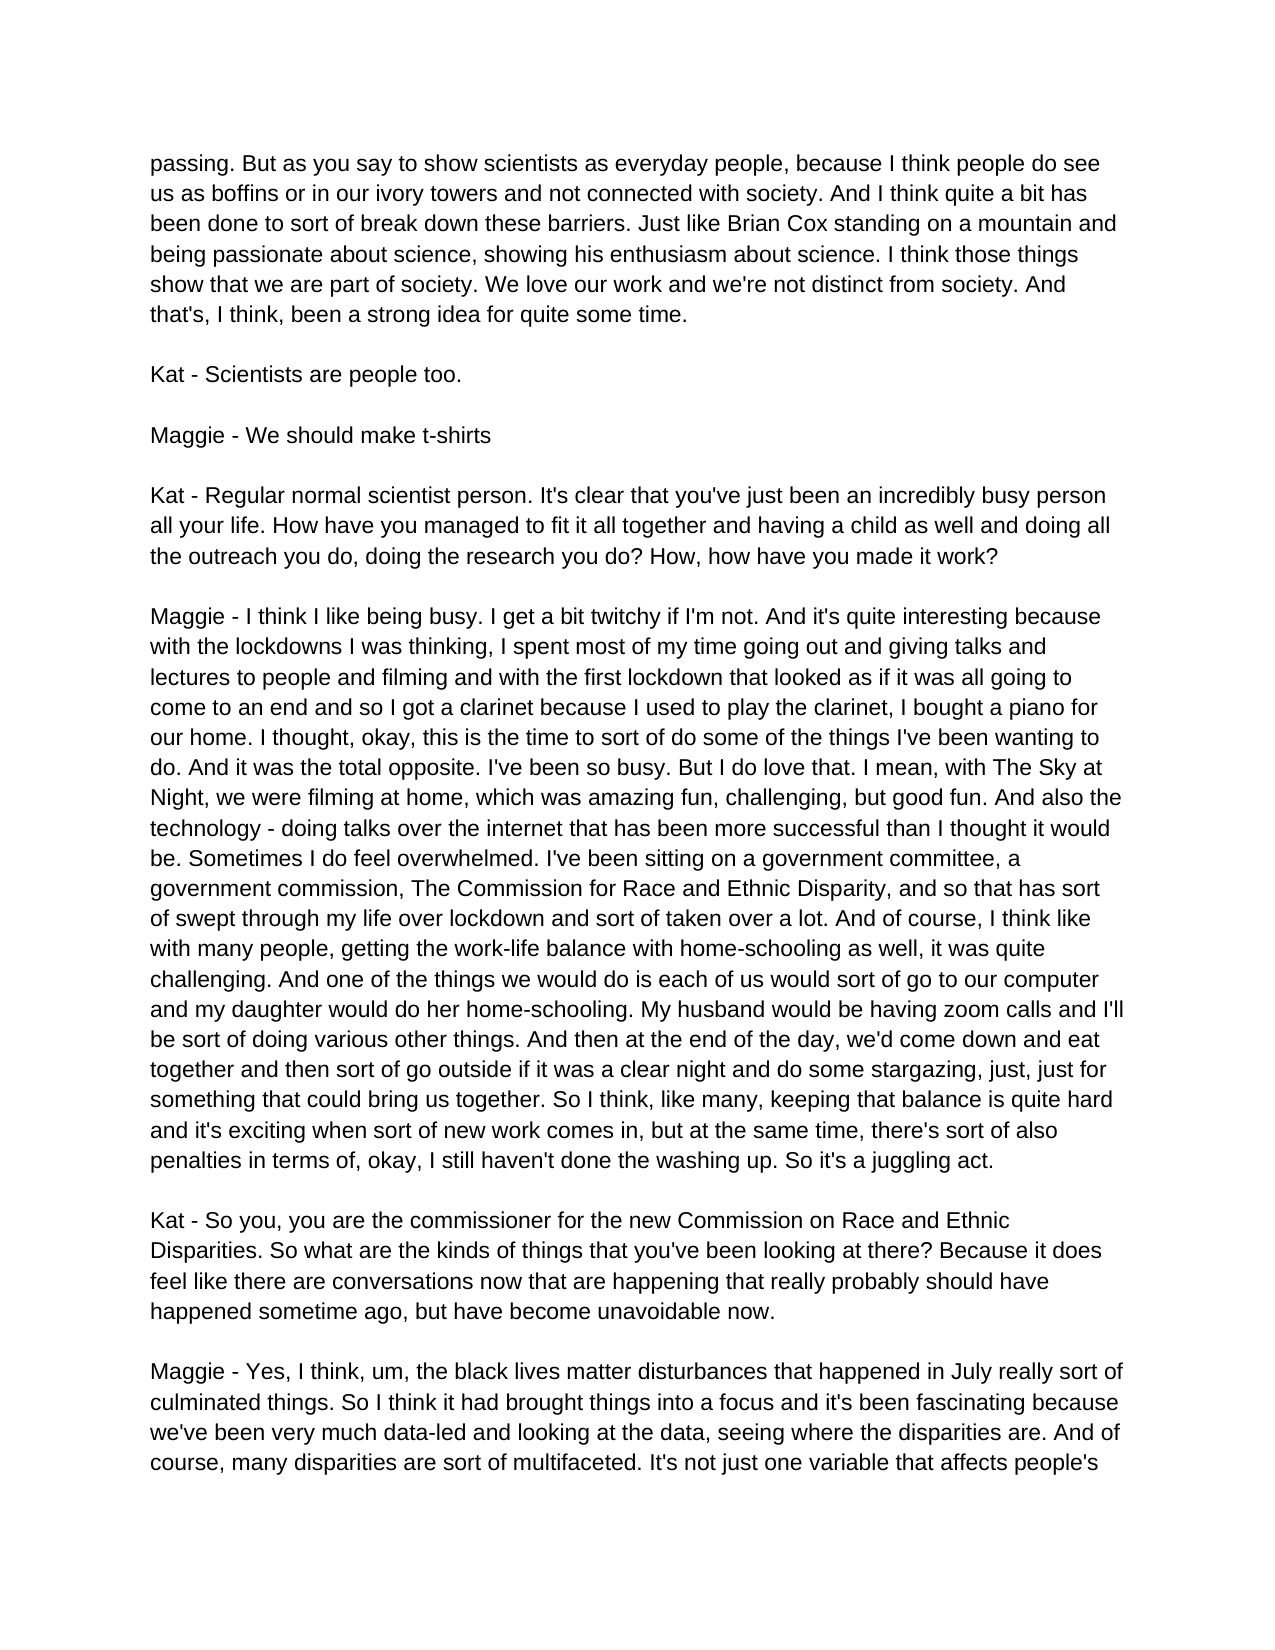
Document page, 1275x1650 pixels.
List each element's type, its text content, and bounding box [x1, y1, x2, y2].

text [150, 1358, 1125, 1475]
text Maggie - I think I like being busy. I get a bit twitchy if I'm not. And it's quite interesting because with the lockdowns I was thinking, I spent most of my time going out and giving talks and lectures to people and filming and with the first lockdown that looked as if it was all going to come to an end and so I got a clarinet because I used to play the clarinet, I bought a piano for our home. I thought, okay, this is the time to sort of do some of the things I've been wanting to do. And it was the total opposite. I've been so busy. But I do love that. I mean, with The Sky at Night, we were filming at home, which was amazing fun, challenging, but good fun. And also the technology - doing talks over the internet that has been more successful than I thought it would be. Sometimes I do feel overwhelmed. I've been sitting on a government committee, a government commission, The Commission for Race and Ethnic Disparity, and so that has sort of swept through my life over lockdown and sort of taken over a lot. And of course, I think like with many people, getting the work-life balance with home-schooling as well, it was quite challenging. And one of the things we would do is each of us would sort of go to our computer and my daughter would do her home-schooling. My husband would be having zoom calls and I'll be sort of doing various other things. And then at the end of the day, we'd come down and eat together and then sort of go outside if it was a clear night and do some stargazing, just, just for something that could bring us together. So I think, like many, keeping that balance is quite hard and it's exciting when sort of new work comes in, but at the same time, there's sort of also penalties in terms of, okay, I still haven't done the washing up. So it's a juggling act. [150, 603, 1125, 1173]
text Kat - Scientists are people too. [150, 361, 1125, 388]
text Kat - Regular normal scientist person. It's clear that you've just been an incredibly busy person all your life. How have you managed to fit it all together and having a child as well and doing all the outreach you do, doing the research you do? How, how have you made it work? [150, 482, 1125, 569]
text Maggie - We should make t-shirts [150, 422, 1125, 448]
text Kat - So you, you are the commissioner for the new Commission on Race and Ethnic Disparities. So what are the kinds of things that you've been looking at there? Because it does feel like there are conversations now that are happening that really probably should have happened sometime ago, but have become unavoidable now. [150, 1207, 1125, 1324]
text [150, 150, 1125, 327]
